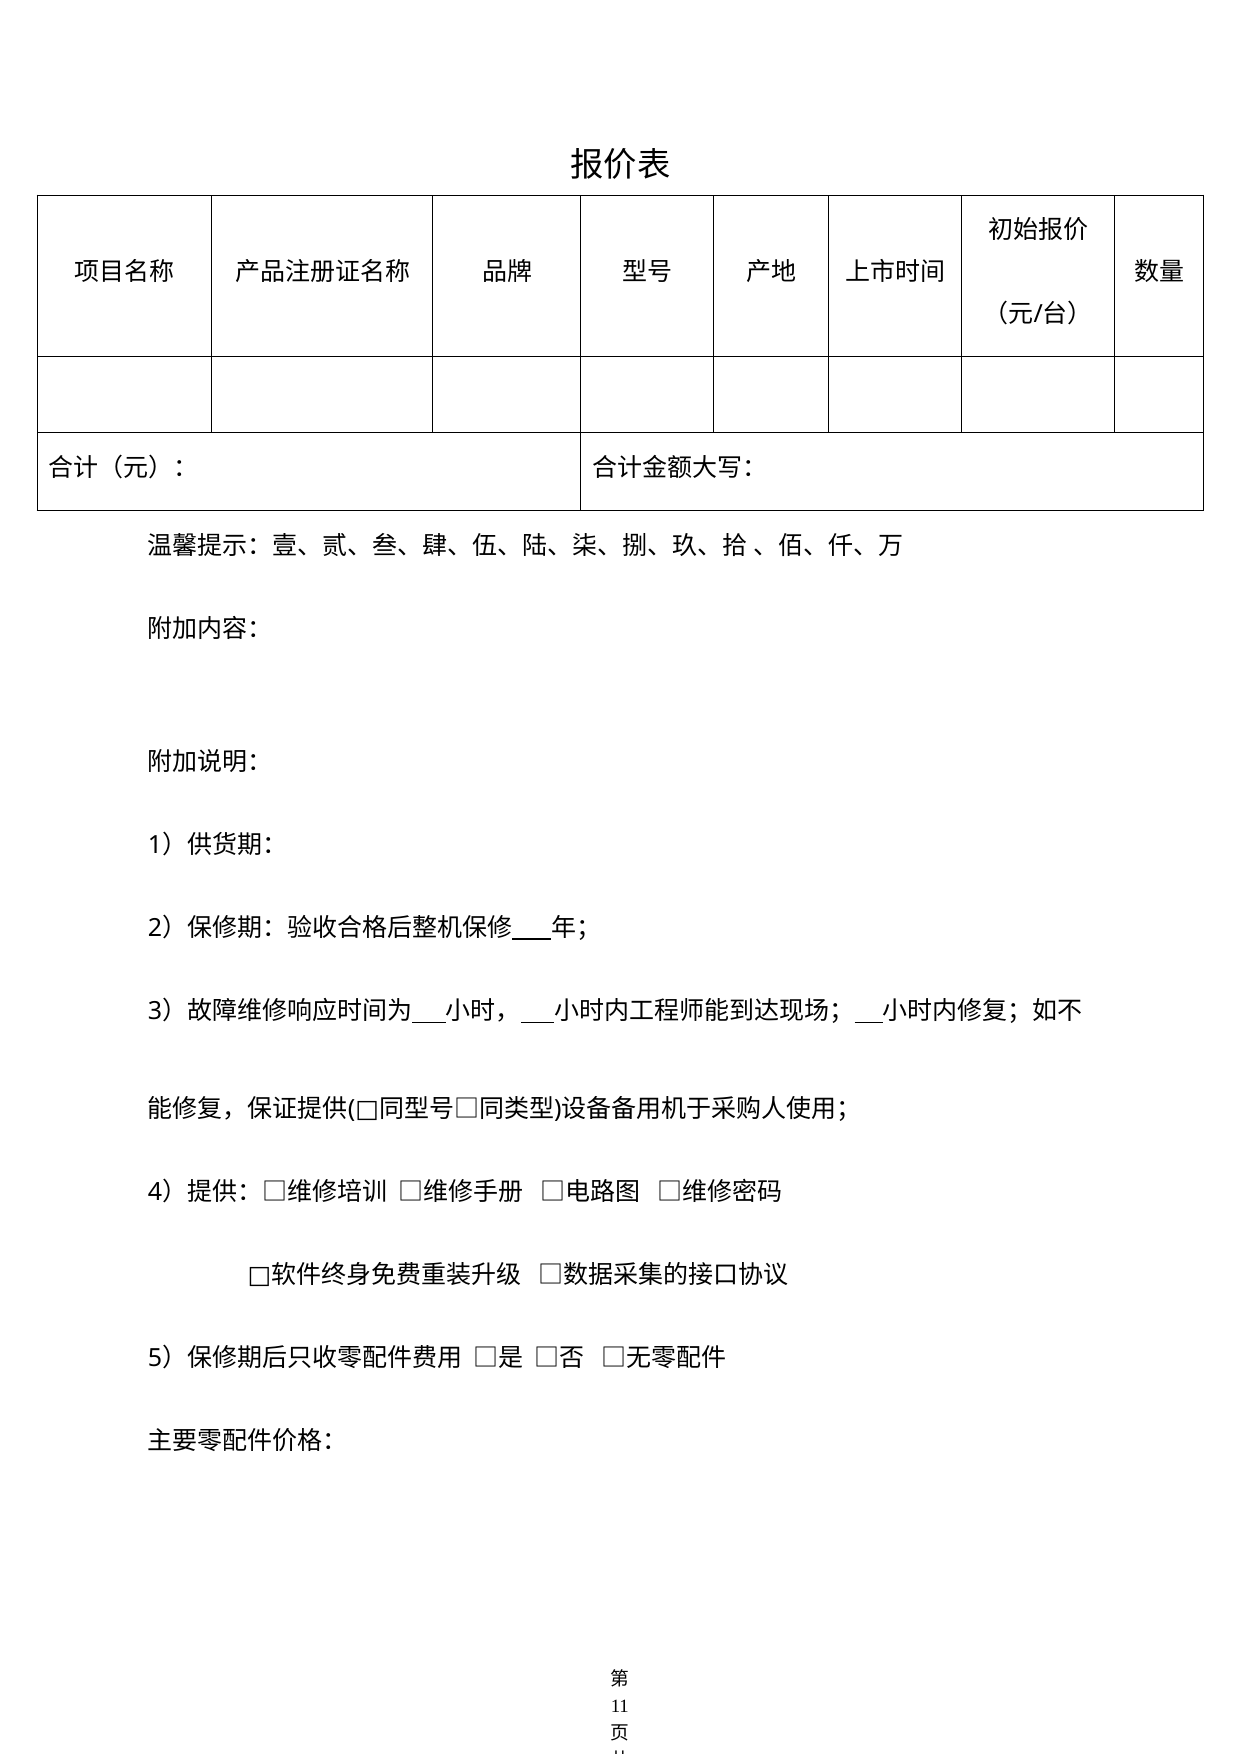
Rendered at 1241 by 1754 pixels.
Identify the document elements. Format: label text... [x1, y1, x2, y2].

text 2）保修期：验收合格后整机保修 年； [148, 893, 1092, 958]
table_cell [433, 357, 580, 432]
table_header 数量 [1115, 196, 1203, 356]
table_header 项目名称 [38, 196, 211, 356]
text □软件终身免费重装升级 □数据采集的接口协议 [247, 1240, 1092, 1305]
text 1）供货期： [148, 810, 1092, 875]
table_header 初始报价 （元/台） [962, 196, 1114, 356]
table_cell [1115, 357, 1203, 432]
text 报价表 [148, 129, 1092, 194]
text 主要零配件价格： [148, 1406, 1092, 1471]
table_cell [829, 357, 961, 432]
text 5）保修期后只收零配件费用 □是 □否 □无零配件 [148, 1323, 1092, 1388]
text 附加说明： [148, 727, 1092, 792]
table_cell [212, 357, 432, 432]
table_header 型号 [581, 196, 713, 356]
table_cell [714, 357, 828, 432]
table_cell 合计（元）： [38, 433, 580, 510]
table_header 产品注册证名称 [212, 196, 432, 356]
table_cell [581, 357, 713, 432]
table_cell [962, 357, 1114, 432]
text 4）提供：□维修培训 □维修手册 □电路图 □维修密码 [148, 1157, 1092, 1222]
text 3）故障维修响应时间为 小时， 小时内工程师能到达现场； 小时内修复；如不能修复，保证提供(□同型号□同类型)设备备用机于采购人使用； [148, 976, 1092, 1139]
table_header 上市时间 [829, 196, 961, 356]
table_header 产地 [714, 196, 828, 356]
text 温馨提示：壹、贰、叁、肆、伍、陆、柒、捌、玖、拾 、佰、仟、万 [148, 511, 1092, 576]
text 附加内容： [148, 594, 1092, 659]
table_cell [38, 357, 211, 432]
table_cell 合计金额大写： [581, 433, 1203, 510]
table_header 品牌 [433, 196, 580, 356]
